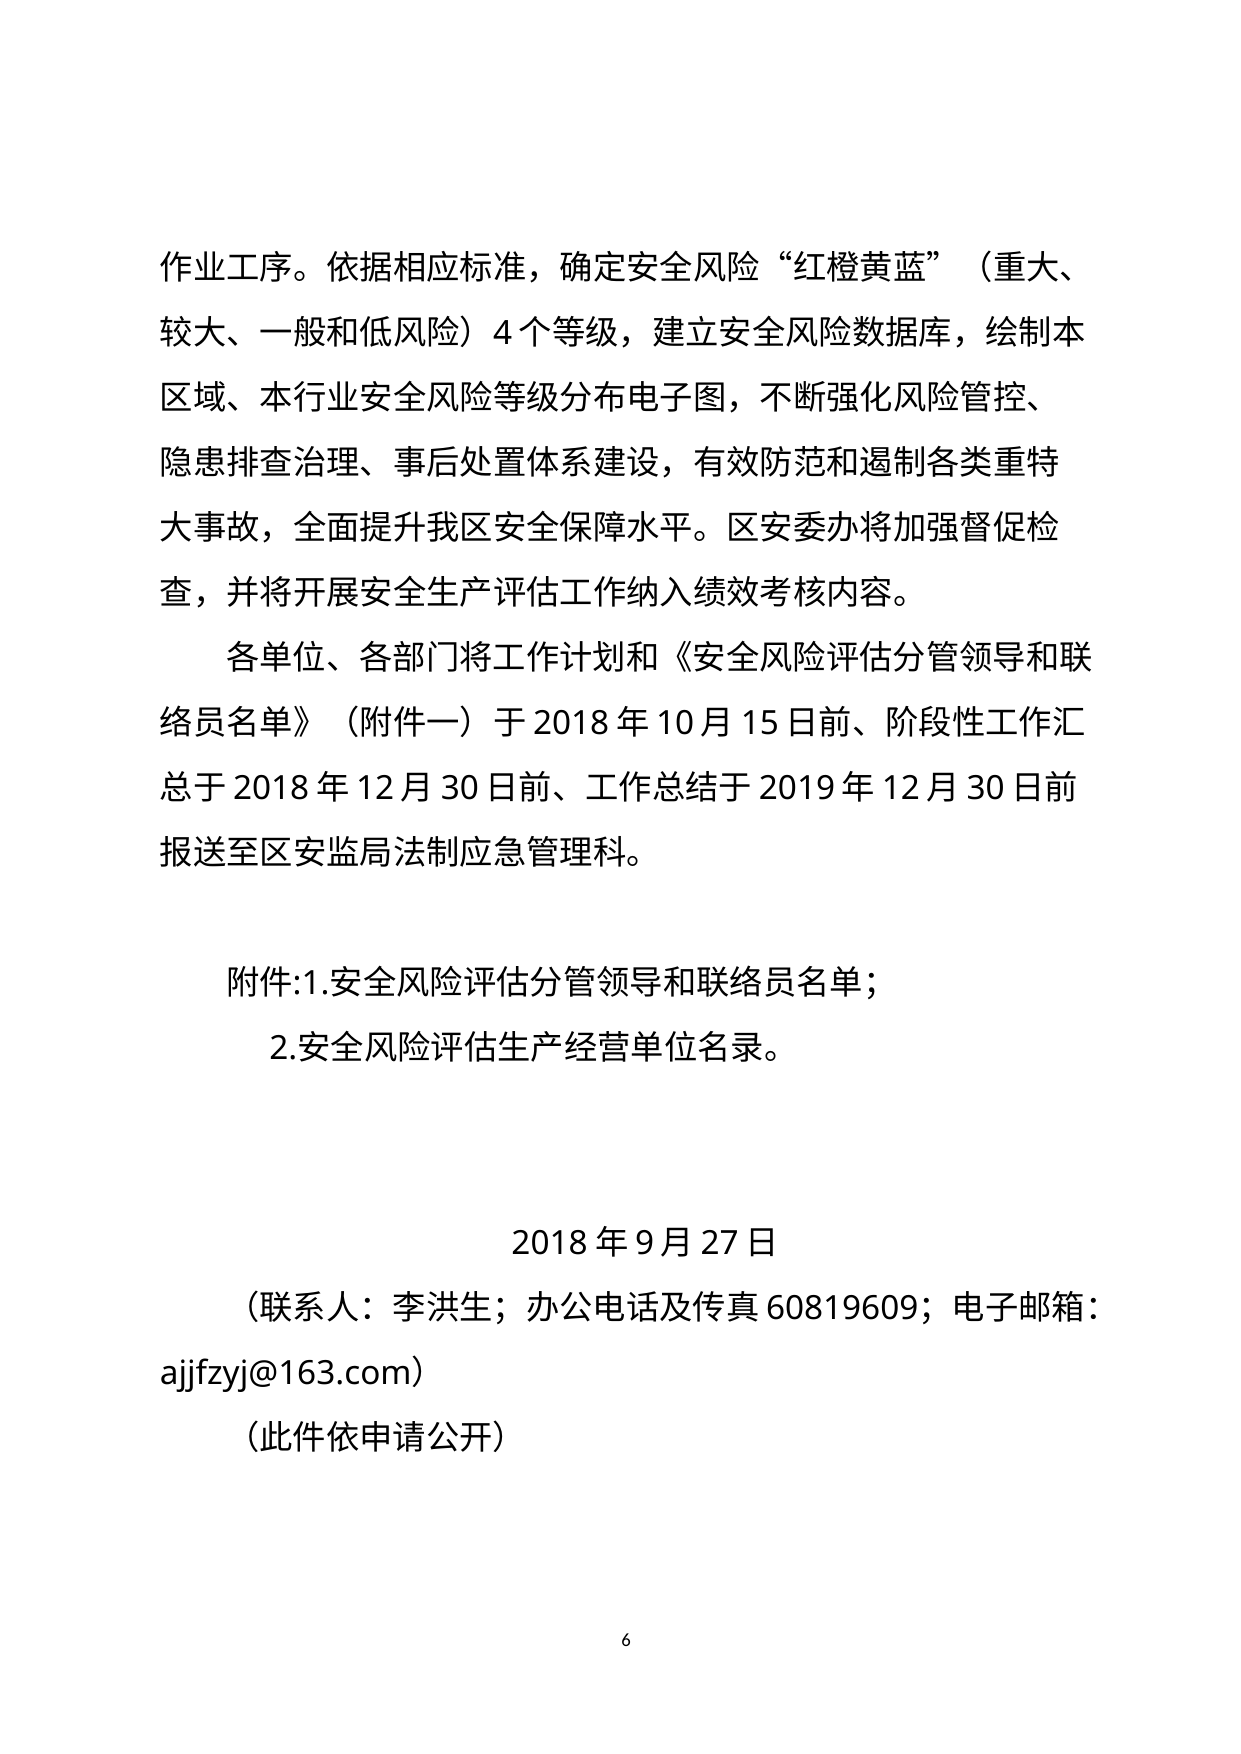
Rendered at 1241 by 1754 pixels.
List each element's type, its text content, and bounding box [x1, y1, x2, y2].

text 附件:1.安全风险评估分管领导和联络员名单； [159, 948, 1092, 1013]
text （联系人：李洪生；办公电话及传真60819609；电子邮箱：ajjfzyj@163.com） [159, 1273, 1092, 1403]
text 各单位、各部门将工作计划和《安全风险评估分管领导和联络员名单》（附件一）于2018年10月15日前、阶段性工作汇总于2018年12月30日前、工作总结于2019年12月30日前报送至区安监局法制应急管理科。 [159, 623, 1092, 883]
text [159, 233, 1092, 623]
text 2018年9月27日 [159, 1208, 1092, 1273]
text （此件依申请公开） [159, 1403, 1092, 1468]
text 2.安全风险评估生产经营单位名录。 [159, 1013, 1092, 1078]
